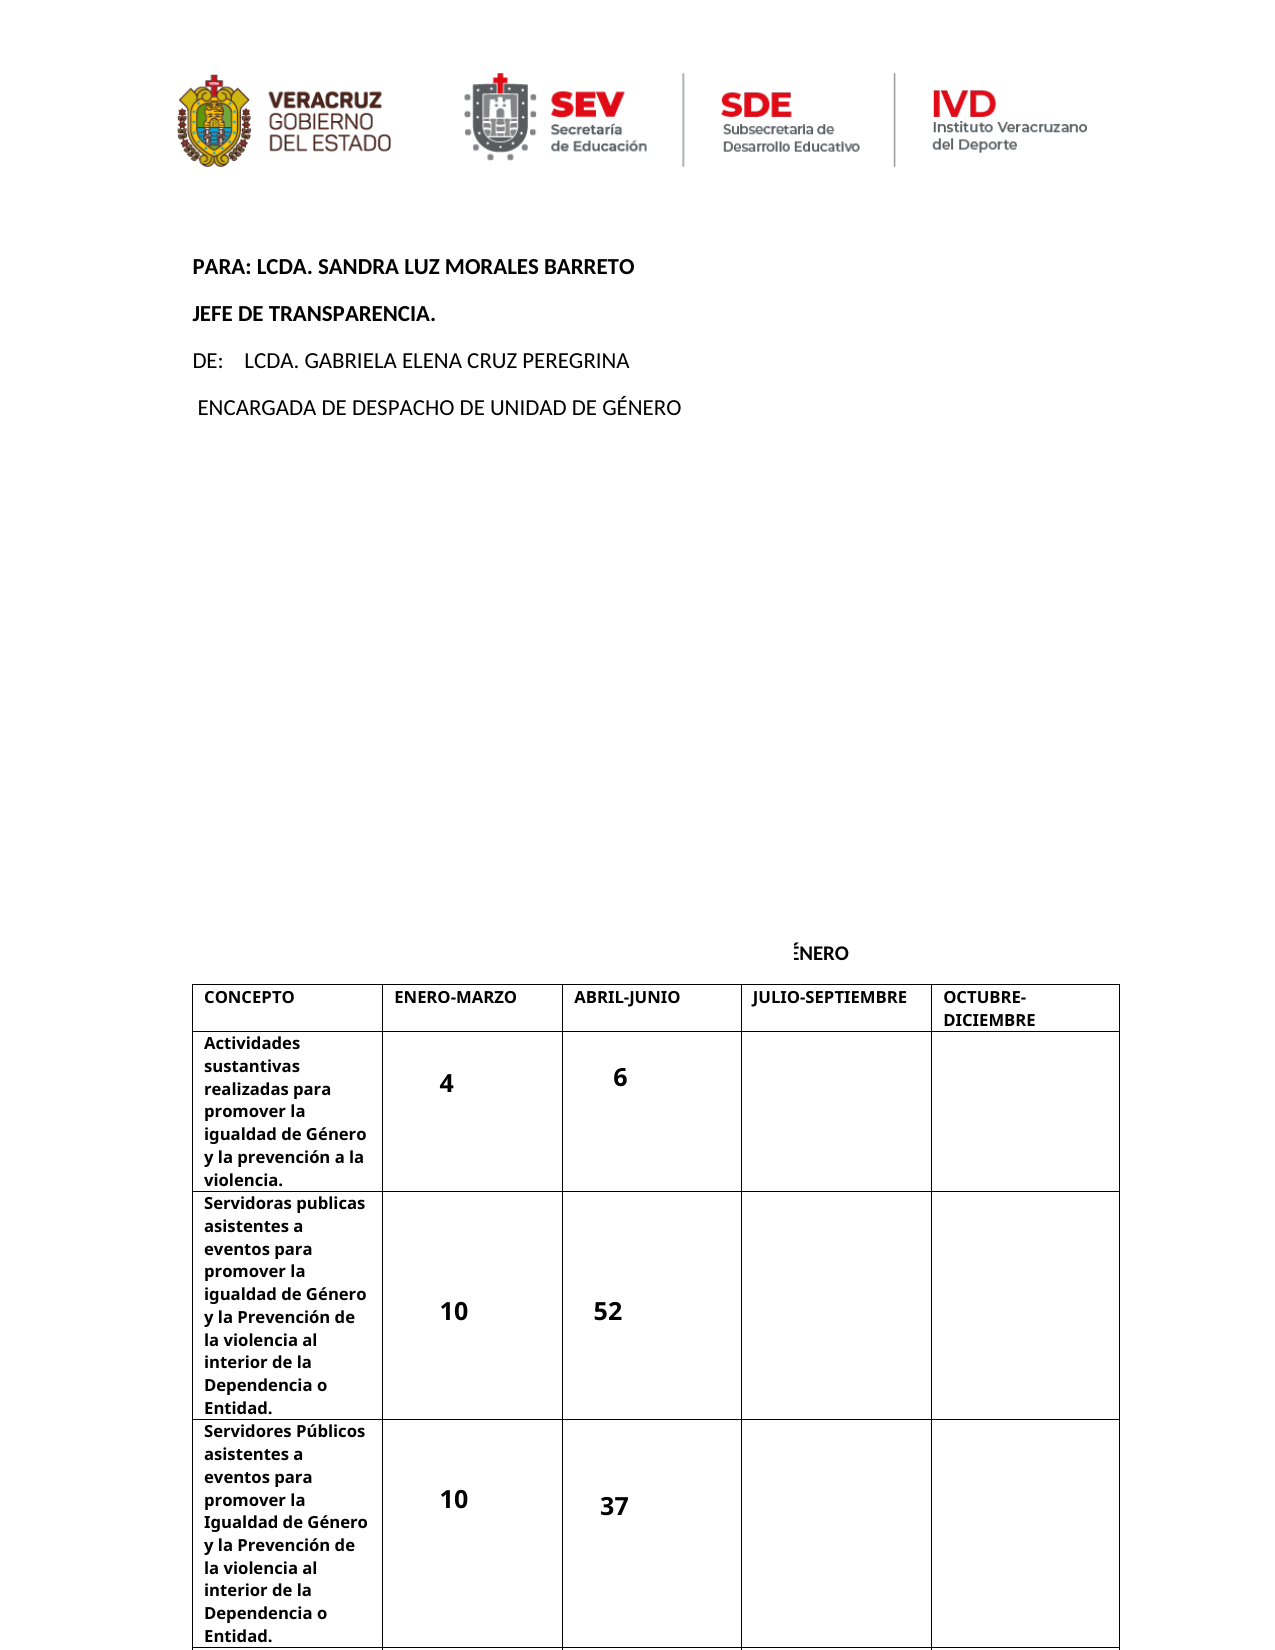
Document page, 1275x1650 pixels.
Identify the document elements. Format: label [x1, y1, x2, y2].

picture [177, 73, 1088, 167]
